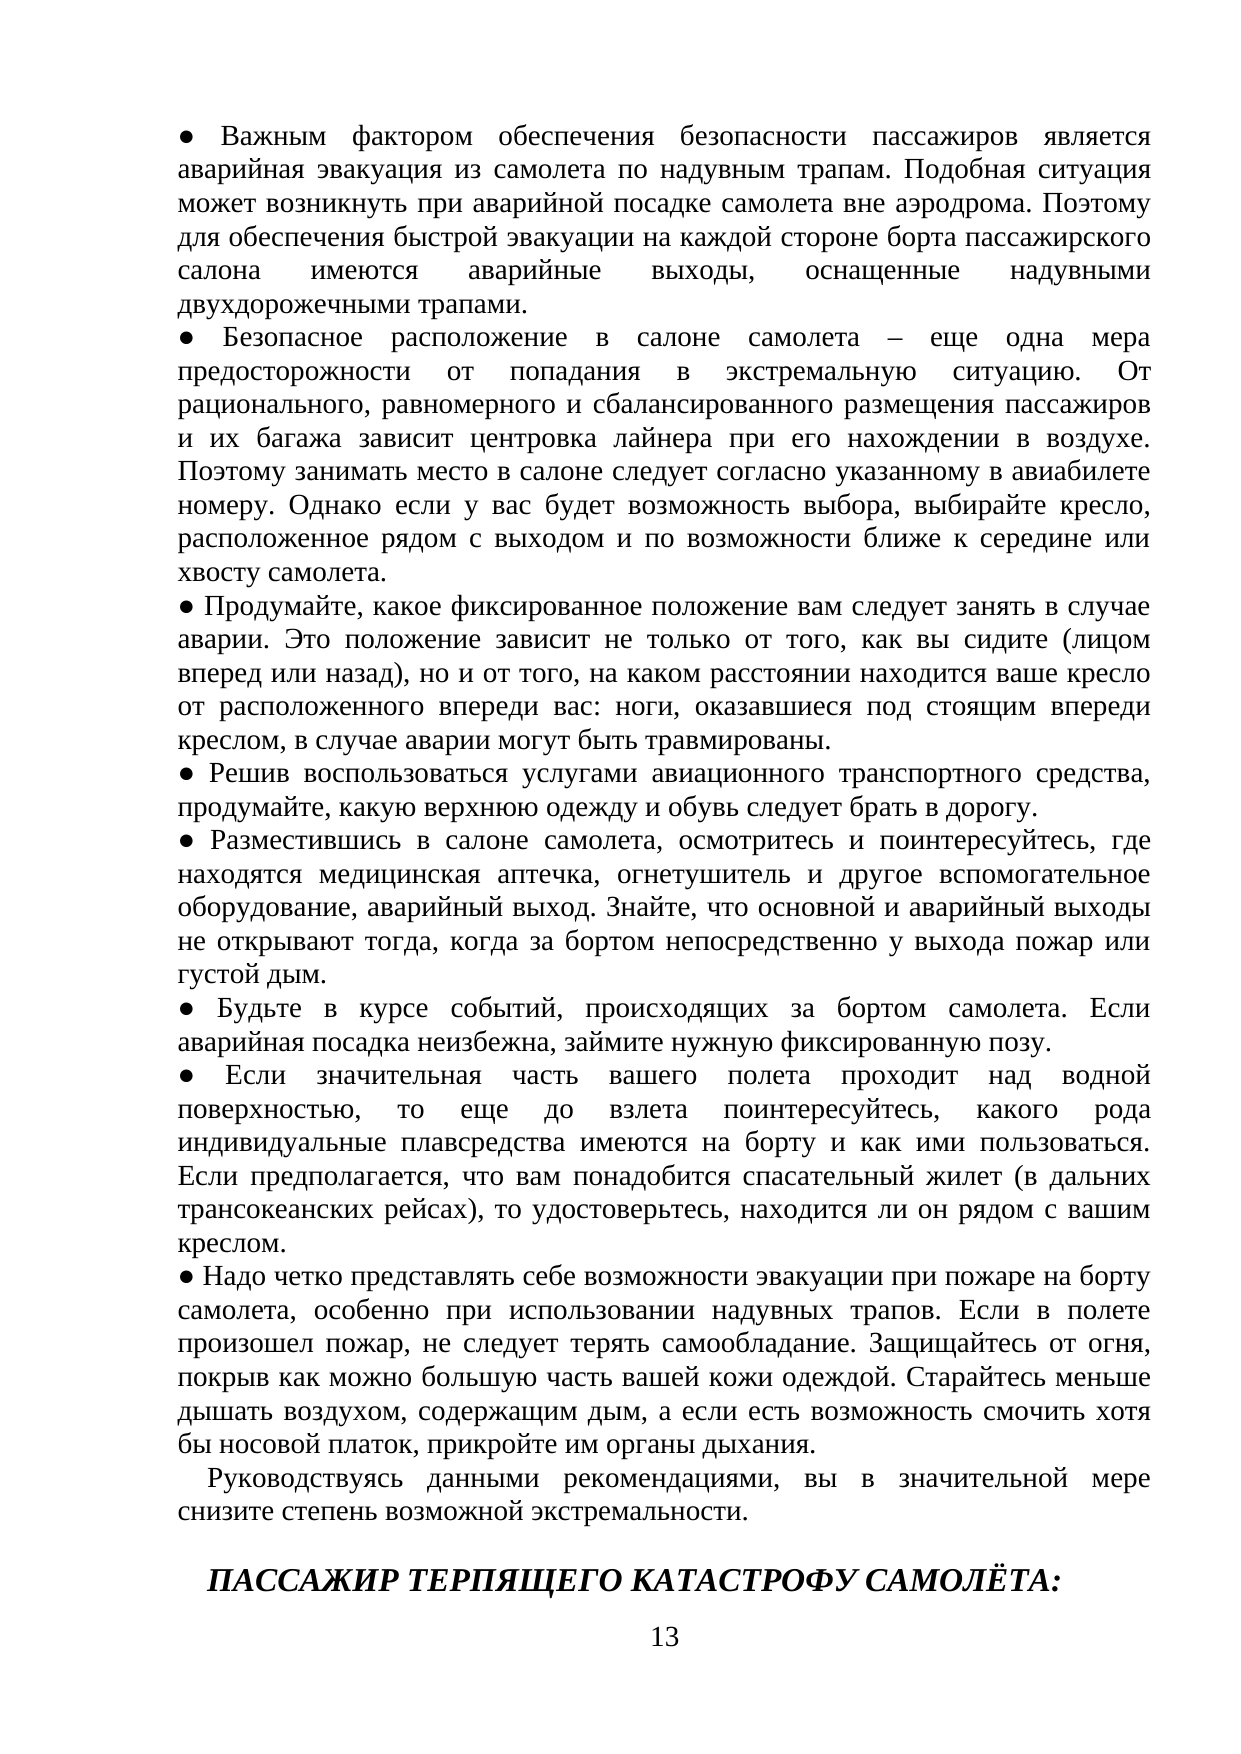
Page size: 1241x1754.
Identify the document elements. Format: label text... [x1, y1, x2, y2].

text ● Надо четко представлять себе возможности эвакуации при пожаре на борту самолета, особенно при использовании надувных трапов. Если в полете произошел пожар, не следует терять самообладание. Защищайтесь от огня, покрыв как можно большую часть вашей кожи одеждой. Старайтесь меньше дышать воздухом, содержащим дым, а если есть возможность смочить хотя бы носовой платок, прикройте им органы дыхания. [177, 1258, 1152, 1460]
text ● Безопасное расположение в салоне самолета – еще одна мера предосторожности от попадания в экстремальную ситуацию. От рационального, равномерного и сбалансированного размещения пассажиров и их багажа зависит центровка лайнера при его нахождении в воздухе. Поэтому занимать место в салоне следует согласно указанному в авиабилете номеру. Однако если у вас будет возможность выбора, выбирайте кресло, расположенное рядом с выходом и по возможности ближе к середине или хвосту самолета. [177, 319, 1152, 588]
text ● Решив воспользоваться услугами авиационного транспортного средства, продумайте, какую верхнюю одежду и обувь следует брать в дорогу. [177, 755, 1152, 822]
text ● Разместившись в салоне самолета, осмотритесь и поинтересуйтесь, где находятся медицинская аптечка, огнетушитель и другое вспомогательное оборудование, аварийный выход. Знайте, что основной и аварийный выходы не открывают тогда, когда за бортом непосредственно у выхода пожар или густой дым. [177, 822, 1152, 990]
text ● Если значительная часть вашего полета проходит над водной поверхностью, то еще до взлета поинтересуйтесь, какого рода индивидуальные плавсредства имеются на борту и как ими пользоваться. Если предполагается, что вам понадобится спасательный жилет (в дальних трансокеанских рейсах), то удостоверьтесь, находится ли он рядом с вашим креслом. [177, 1057, 1152, 1258]
text ● Будьте в курсе событий, происходящих за бортом самолета. Если аварийная посадка неизбежна, займите нужную фиксированную позу. [177, 990, 1152, 1057]
text ПАССАЖИР ТЕРПЯЩЕГО КАТАСТРОФУ САМОЛЁТА: [177, 1560, 1152, 1599]
text Руководствуясь данными рекомендациями, вы в значительной мере снизите степень возможной экстремальности. [177, 1460, 1152, 1527]
text ● Важным фактором обеспечения безопасности пассажиров является аварийная эвакуация из самолета по надувным трапам. Подобная ситуация может возникнуть при аварийной посадке самолета вне аэродрома. Поэтому для обеспечения быстрой эвакуации на каждой стороне борта пассажирского салона имеются аварийные выходы, оснащенные надувными двухдорожечными трапами. [177, 118, 1152, 319]
text ● Продумайте, какое фиксированное положение вам следует занять в случае аварии. Это положение зависит не только от того, как вы сидите (лицом вперед или назад), но и от того, на каком расстоянии находится ваше кресло от расположенного впереди вас: ноги, оказавшиеся под стоящим впереди креслом, в случае аварии могут быть травмированы. [177, 588, 1152, 755]
